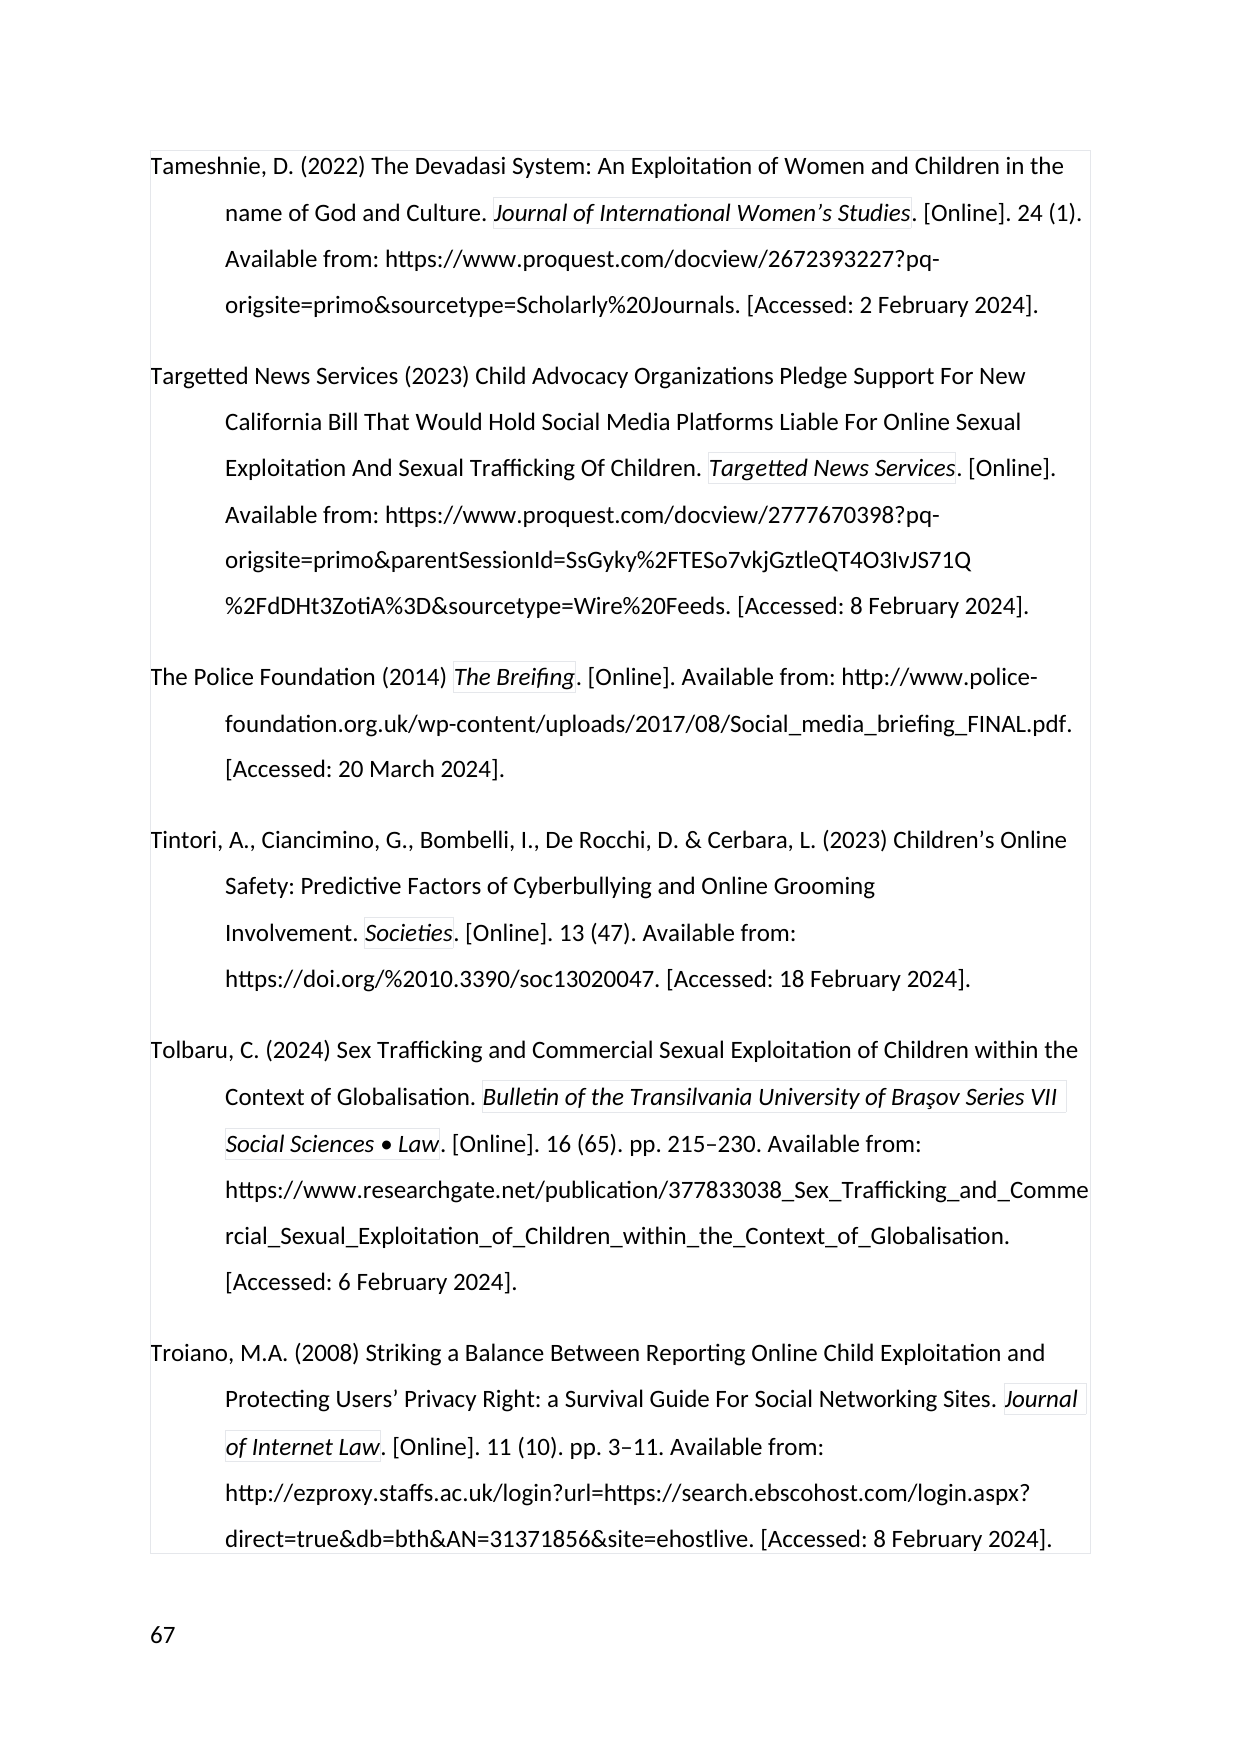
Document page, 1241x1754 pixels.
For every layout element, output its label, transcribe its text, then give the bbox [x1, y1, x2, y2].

text Troiano, M.A. (2008) Striking a Balance Between Reporting Online Child Exploitation and Protecting Users’ Privacy Right: a Survival Guide For Social Networking Sites. Journal of Internet Law. [Online]. 11 (10). pp. 3–11. Available from: http://ezproxy.staffs.ac.uk/login?url=https://search.ebscohost.com/login.aspx?direct=true&db=bth&AN=31371856&site=ehostlive. [Accessed: 8 February 2024]. [151, 1336, 1090, 1553]
text The Police Foundation (2014) The Breifing. [Online]. Available from: http://www.police-foundation.org.uk/wp-content/uploads/2017/08/Social_media_briefing_FINAL.pdf. [Accessed: 20 March 2024]. [151, 660, 1090, 784]
text Tolbaru, C. (2024) Sex Trafficking and Commercial Sexual Exploitation of Children within the Context of Globalisation. Bulletin of the Transilvania University of Braşov Series VII Social Sciences • Law. [Online]. 16 (65). pp. 215–230. Available from: https://www.researchgate.net/publication/377833038_Sex_Trafficking_and_Commercial_Sexual_Exploitation_of_Children_within_the_Context_of_Globalisation. [Accessed: 6 February 2024]. [151, 1034, 1090, 1296]
text Tameshnie, D. (2022) The Devadasi System: An Exploitation of Women and Children in the name of God and Culture. Journal of International Women’s Studies. [Online]. 24 (1). Available from: https://www.proquest.com/docview/2672393227?pq-origsite=primo&sourcetype=Scholarly%20Journals. [Accessed: 2 February 2024]. [151, 151, 1090, 320]
text Targetted News Services (2023) Child Advocacy Organizations Pledge Support For New California Bill That Would Hold Social Media Platforms Liable For Online Sexual Exploitation And Sexual Trafficking Of Children. Targetted News Services. [Online]. Available from: https://www.proquest.com/docview/2777670398?pq-origsite=primo&parentSessionId=SsGyky%2FTESo7vkjGztleQT4O3IvJS71Q%2FdDHt3ZotiA%3D&sourcetype=Wire%20Feeds. [Accessed: 8 February 2024]. [151, 359, 1090, 621]
text Tintori, A., Ciancimino, G., Bombelli, I., De Rocchi, D. & Cerbara, L. (2023) Children’s Online Safety: Predictive Factors of Cyberbullying and Online Grooming Involvement. Societies. [Online]. 13 (47). Available from: https://doi.org/%2010.3390/soc13020047. [Accessed: 18 February 2024]. [151, 824, 1090, 994]
